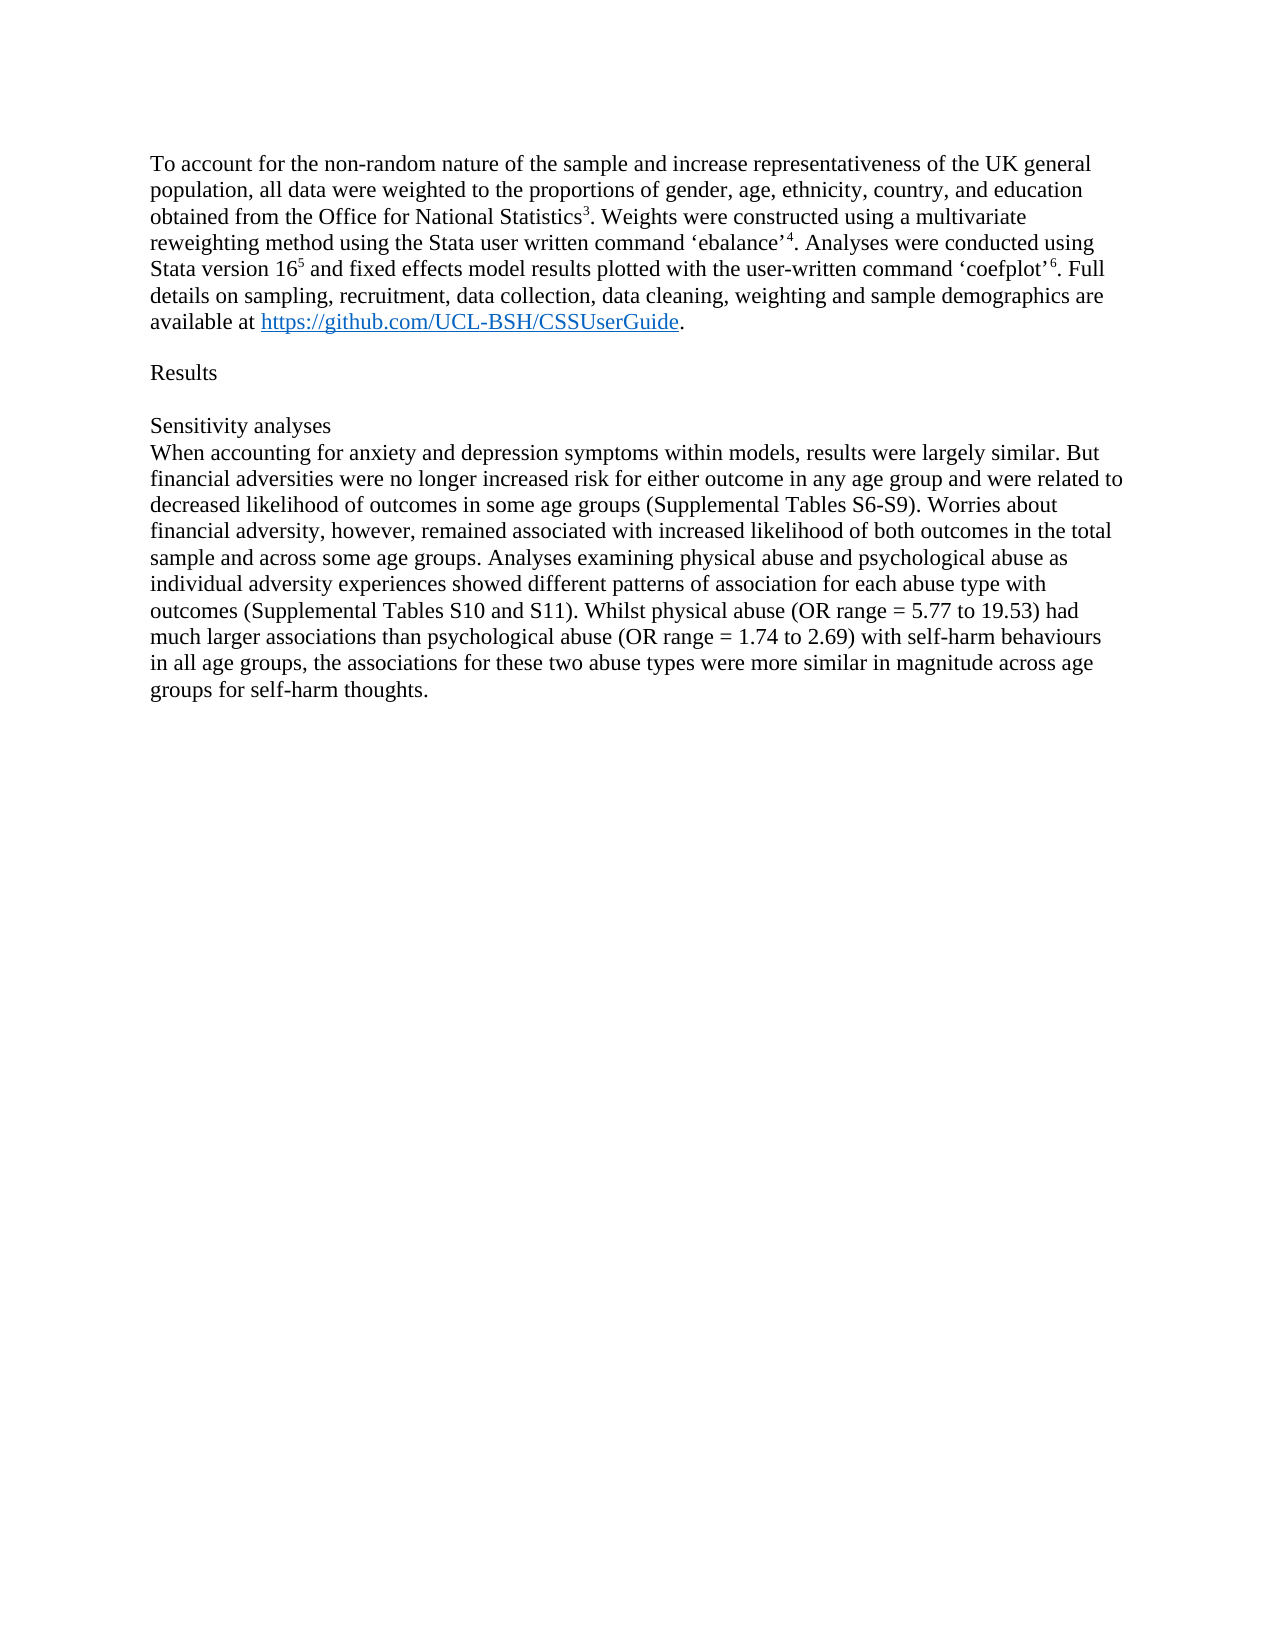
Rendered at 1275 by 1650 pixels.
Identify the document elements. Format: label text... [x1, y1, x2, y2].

text To account for the non-random nature of the sample and increase representativeness of the UK general population, all data were weighted to the proportions of gender, age, ethnicity, country, and education obtained from the Office for National Statistics3. Weights were constructed using a multivariate reweighting method using the Stata user written command ‘ebalance’4. Analyses were conducted using Stata version 165 and fixed effects model results plotted with the user-written command ‘coefplot’6. Full details on sampling, recruitment, data collection, data cleaning, weighting and sample demographics are available at https://github.com/UCL-BSH/CSSUserGuide. [150, 150, 1125, 334]
text Sensitivity analyses [150, 412, 1125, 438]
text When accounting for anxiety and depression symptoms within models, results were largely similar. But financial adversities were no longer increased risk for either outcome in any age group and were related to decreased likelihood of outcomes in some age groups (Supplemental Tables S6-S9). Worries about financial adversity, however, remained associated with increased likelihood of both outcomes in the total sample and across some age groups. Analyses examining physical abuse and psychological abuse as individual adversity experiences showed different patterns of association for each abuse type with outcomes (Supplemental Tables S10 and S11). Whilst physical abuse (OR range = 5.77 to 19.53) had much larger associations than psychological abuse (OR range = 1.74 to 2.69) with self-harm behaviours in all age groups, the associations for these two abuse types were more similar in magnitude across age groups for self-harm thoughts. [150, 438, 1125, 702]
text Results [150, 359, 1125, 386]
